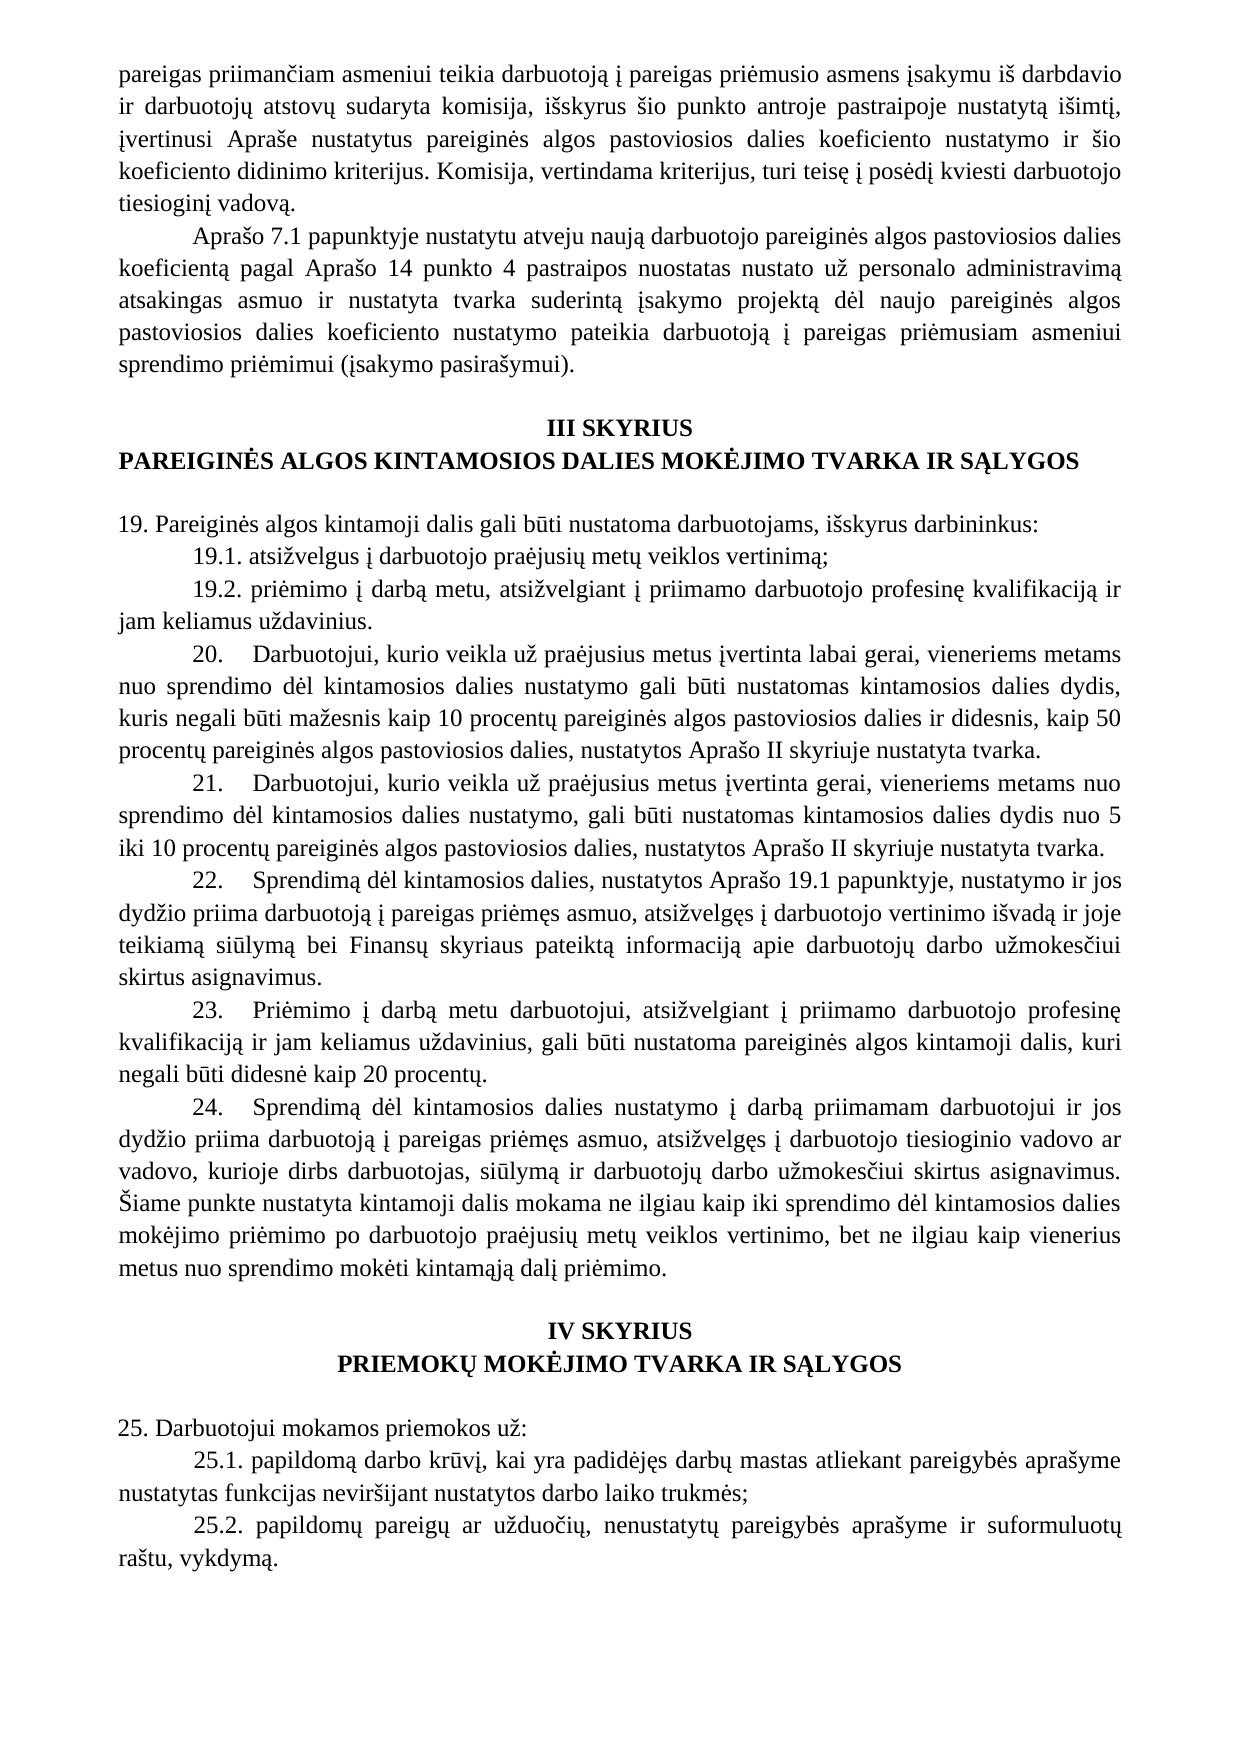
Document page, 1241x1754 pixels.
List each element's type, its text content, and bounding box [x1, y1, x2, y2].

text 25. Darbuotojui mokamos priemokos už: [117, 1413, 1122, 1442]
text III SKYRIUS [117, 413, 1122, 442]
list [118, 59, 1122, 217]
text Aprašo 7.1 papunktyje nustatytu atveju naują darbuotojo pareiginės algos pastoviosios dalies koeficientą pagal Aprašo 14 punkto 4 pastraipos nuostatas nustato už personalo administravimą atsakingas asmuo ir nustatyta tvarka suderintą įsakymo projektą dėl naujo pareiginės algos pastoviosios dalies koeficiento nustatymo pateikia darbuotoją į pareigas priėmusiam asmeniui sprendimo priėmimui (įsakymo pasirašymui). [118, 221, 1122, 378]
list Darbuotojui, kurio veikla už praėjusius metus įvertinta gerai, vieneriems metams nuo sprendimo dėl kintamosios dalies nustatymo, gali būti nustatomas kintamosios dalies dydis nuo 5 iki 10 procentų pareiginės algos pastoviosios dalies, nustatytos Aprašo II skyriuje nustatyta tvarka. [118, 768, 1122, 861]
text 19. Pareiginės algos kintamoji dalis gali būti nustatoma darbuotojams, išskyrus darbininkus: [117, 509, 1122, 537]
list Sprendimą dėl kintamosios dalies, nustatytos Aprašo 19.1 papunktyje, nustatymo ir jos dydžio priima darbuotoją į pareigas priėmęs asmuo, atsižvelgęs į darbuotojo vertinimo išvadą ir joje teikiamą siūlymą bei Finansų skyriaus pateiktą informaciją apie darbuotojų darbo užmokesčiui skirtus asignavimus. [118, 865, 1122, 991]
text IV SKYRIUS [117, 1316, 1122, 1345]
text 19.2. priėmimo į darbą metu, atsižvelgiant į priimamo darbuotojo profesinę kvalifikaciją ir jam keliamus uždavinius. [118, 574, 1122, 635]
text 19.1. atsižvelgus į darbuotojo praėjusių metų veiklos vertinimą; [117, 541, 1122, 570]
text PRIEMOKŲ MOKĖJIMO TVARKA IR SĄLYGOS [117, 1349, 1122, 1378]
text PAREIGINĖS ALGOS KINTAMOSIOS DALIES MOKĖJIMO TVARKA IR SĄLYGOS [118, 446, 1122, 475]
list Sprendimą dėl kintamosios dalies nustatymo į darbą priimamam darbuotojui ir jos dydžio priima darbuotoją į pareigas priėmęs asmuo, atsižvelgęs į darbuotojo tiesioginio vadovo ar vadovo, kurioje dirbs darbuotojas, siūlymą ir darbuotojų darbo užmokesčiui skirtus asignavimus. Šiame punkte nustatyta kintamoji dalis mokama ne ilgiau kaip iki sprendimo dėl kintamosios dalies mokėjimo priėmimo po darbuotojo praėjusių metų veiklos vertinimo, bet ne ilgiau kaip vienerius metus nuo sprendimo mokėti kintamąją dalį priėmimo. [118, 1092, 1122, 1281]
text 25.1. papildomą darbo krūvį, kai yra padidėjęs darbų mastas atliekant pareigybės aprašyme nustatytas funkcijas neviršijant nustatytos darbo laiko trukmės; [118, 1446, 1122, 1507]
list Darbuotojui, kurio veikla už praėjusius metus įvertinta labai gerai, vieneriems metams nuo sprendimo dėl kintamosios dalies nustatymo gali būti nustatomas kintamosios dalies dydis, kuris negali būti mažesnis kaip 10 procentų pareiginės algos pastoviosios dalies ir didesnis, kaip 50 procentų pareiginės algos pastoviosios dalies, nustatytos Aprašo II skyriuje nustatyta tvarka. [118, 639, 1122, 764]
list Priėmimo į darbą metu darbuotojui, atsižvelgiant į priimamo darbuotojo profesinę kvalifikaciją ir jam keliamus uždavinius, gali būti nustatoma pareiginės algos kintamoji dalis, kuri negali būti didesnė kaip 20 procentų. [118, 995, 1122, 1088]
text 25.2. papildomų pareigų ar užduočių, nenustatytų pareigybės aprašyme ir suformuluotų raštu, vykdymą. [118, 1511, 1122, 1571]
